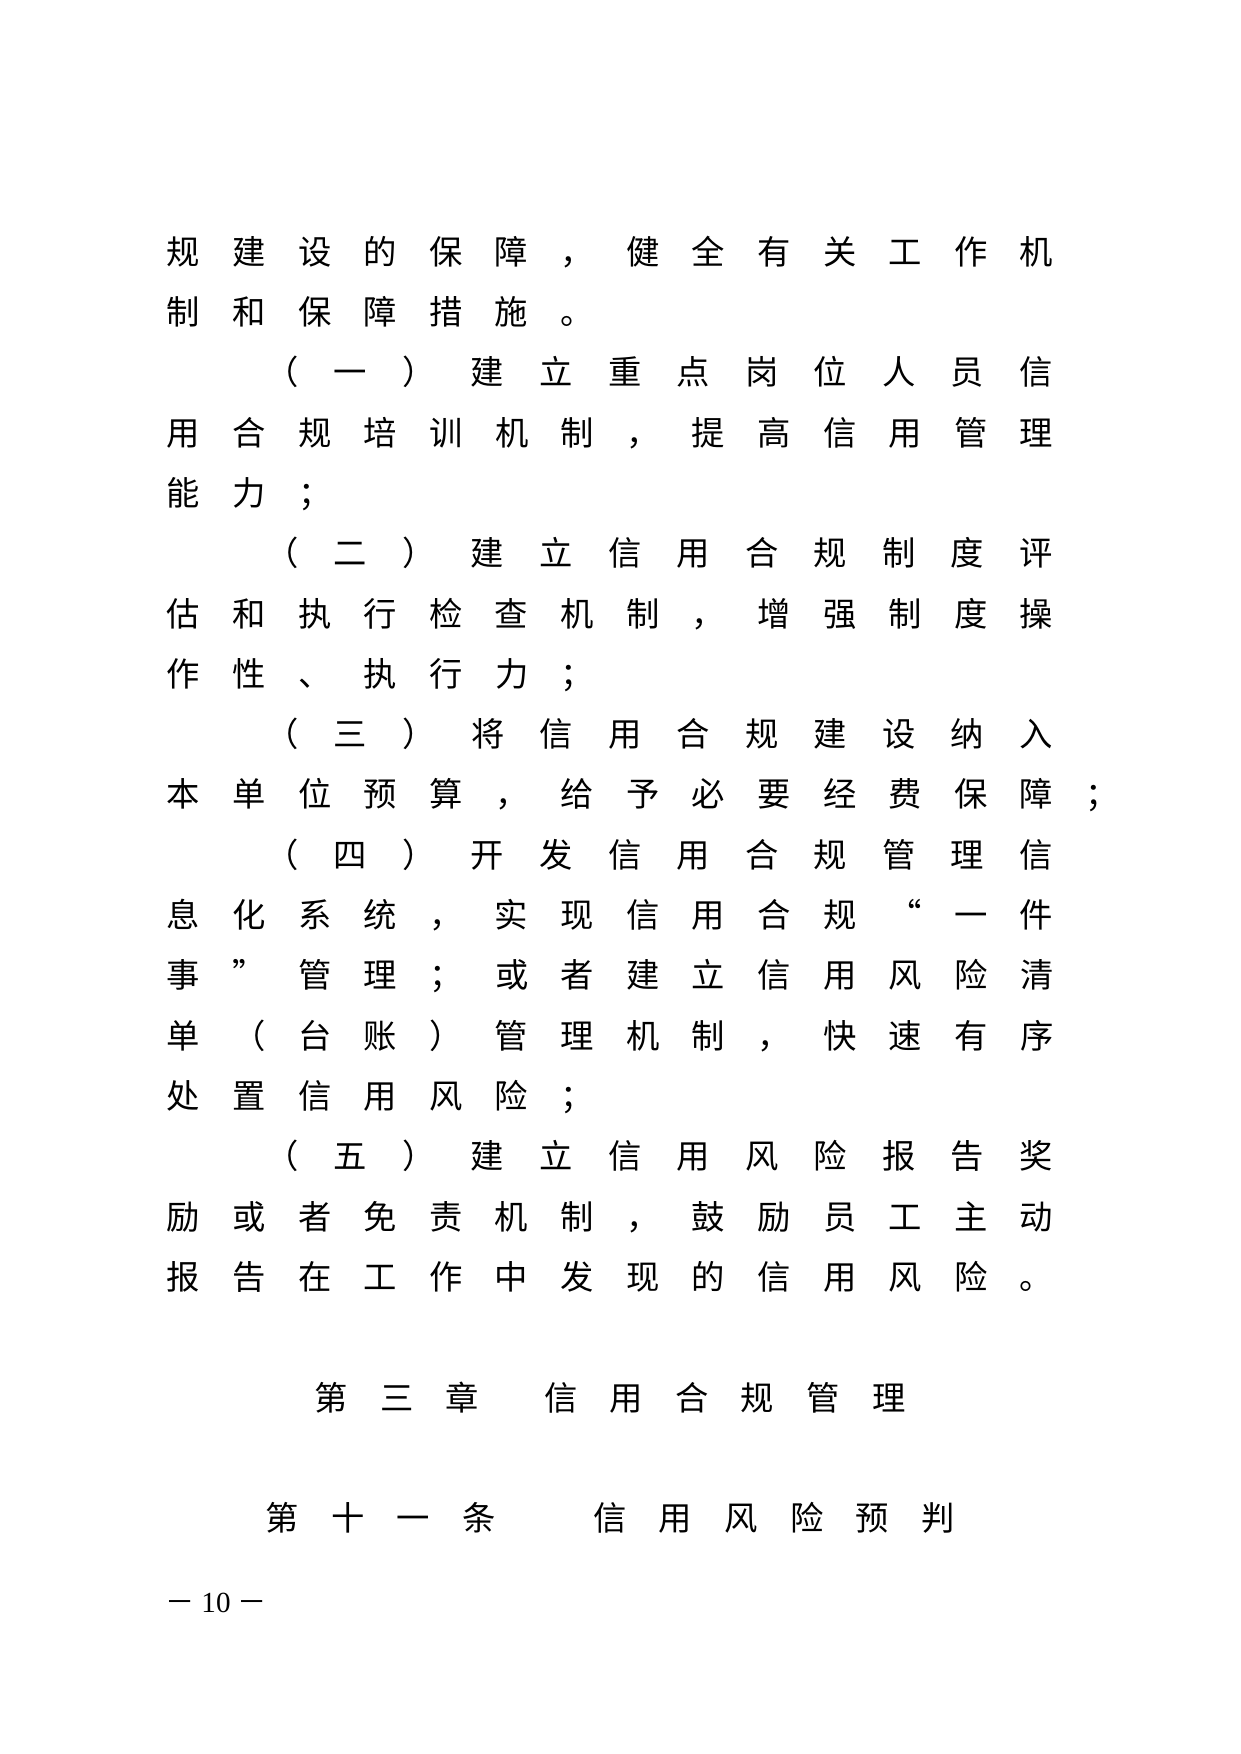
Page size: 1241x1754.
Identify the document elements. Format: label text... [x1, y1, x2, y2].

text （五）建立信用风险报告奖励或者免责机制，鼓励员工主动报告在工作中发现的信用风险。 [167, 1124, 1085, 1305]
text （二）建立信用合规制度评估和执行检查机制，增强制度操作性、执行力； [167, 521, 1085, 702]
text （三）将信用合规建设纳入本单位预算，给予必要经费保障； [167, 702, 1085, 822]
text 第三章 信用合规管理 [167, 1365, 1085, 1426]
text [167, 219, 1085, 340]
text 第十一条 信用风险预判 [167, 1486, 1085, 1546]
text （一）建立重点岗位人员信用合规培训机制，提高信用管理能力； [167, 340, 1085, 521]
text （四）开发信用合规管理信息化系统，实现信用合规“一件事”管理；或者建立信用风险清单（台账）管理机制，快速有序处置信用风险； [167, 822, 1085, 1124]
